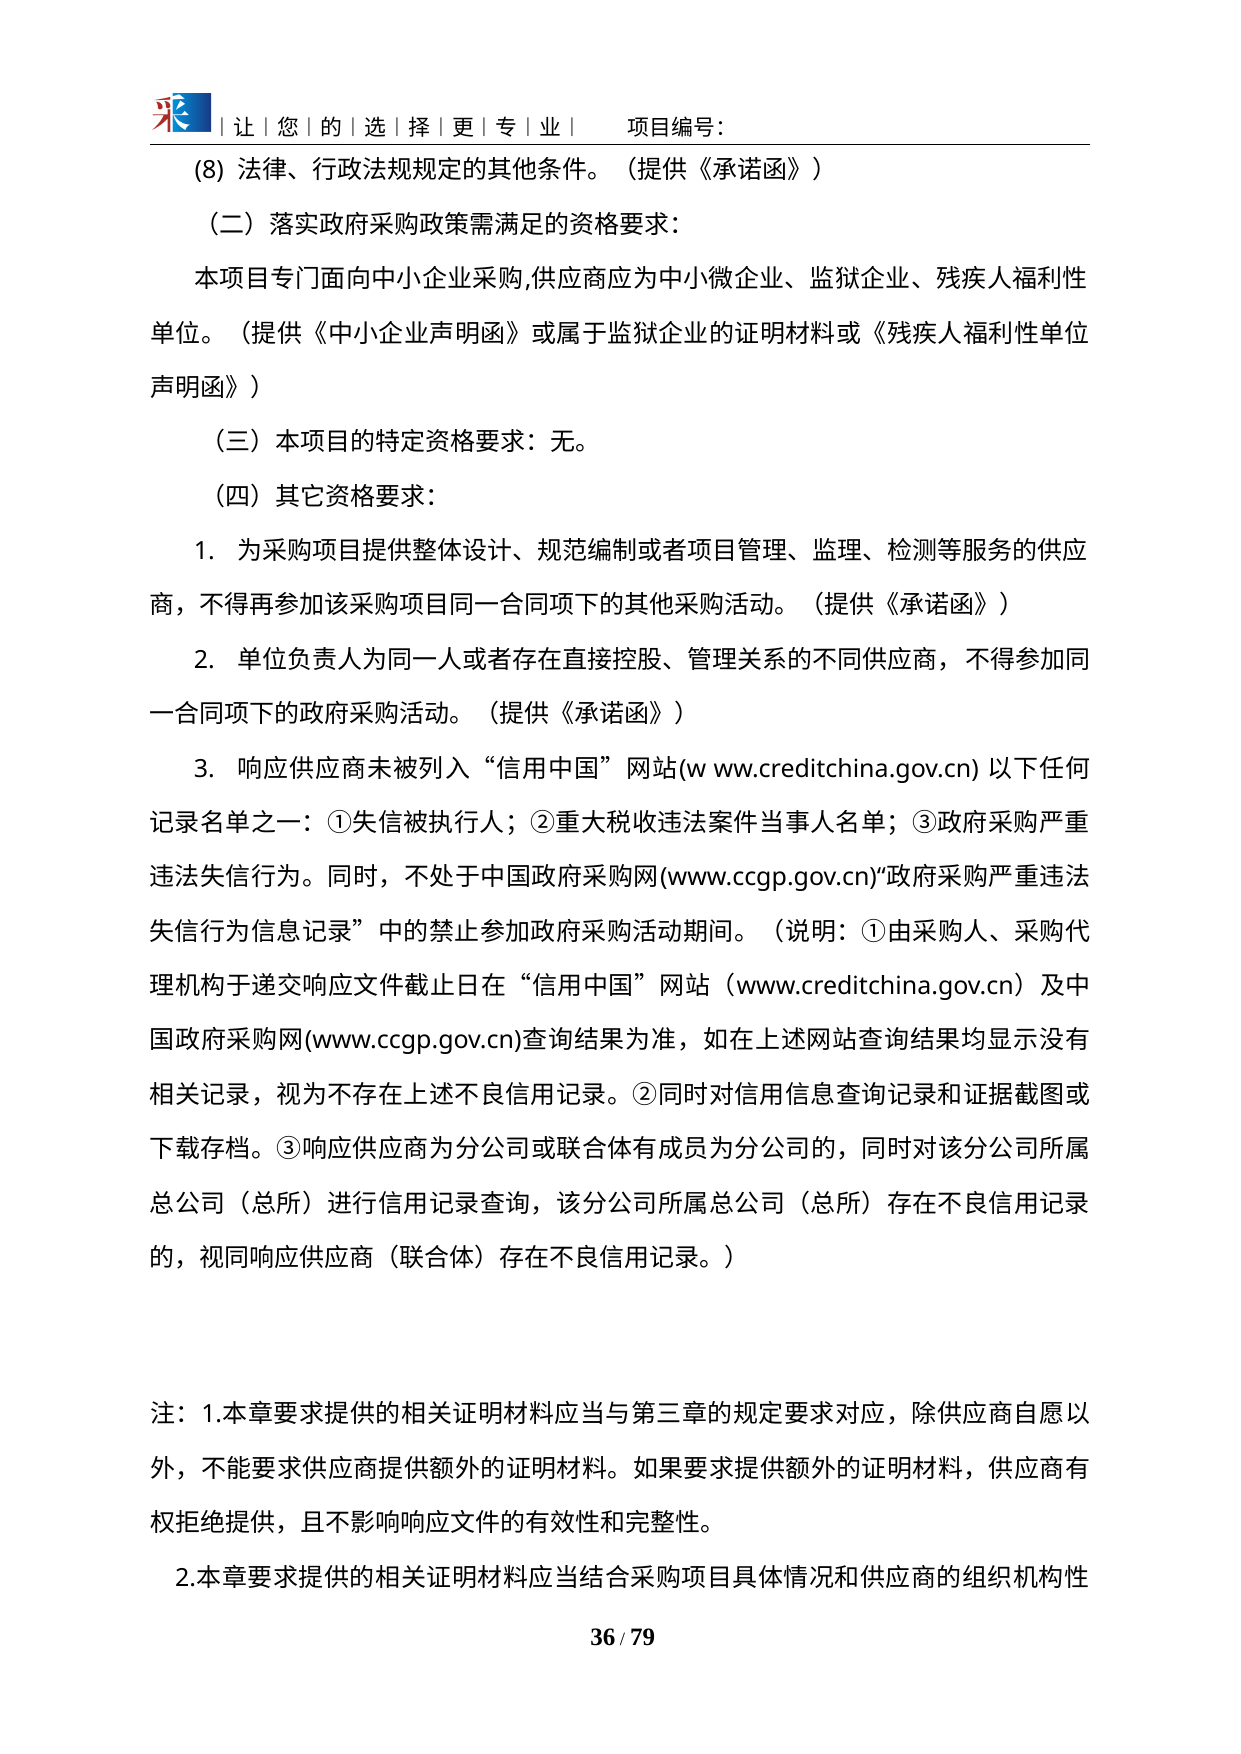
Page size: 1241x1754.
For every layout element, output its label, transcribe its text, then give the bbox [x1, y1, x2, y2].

text （四）其它资格要求： [150, 476, 1090, 512]
text 注：1.本章要求提供的相关证明材料应当与第三章的规定要求对应，除供应商自愿以外，不能要求供应商提供额外的证明材料。如果要求提供额外的证明材料，供应商有权拒绝提供，且不影响响应文件的有效性和完整性。 [150, 1394, 1090, 1539]
text 本项目专门面向中小企业采购,供应商应为中小微企业、监狱企业、残疾人福利性单位。（提供《中小企业声明函》或属于监狱企业的证明材料或《残疾人福利性单位声明函》） [150, 259, 1090, 404]
picture [150, 88, 212, 136]
text （三）本项目的特定资格要求：无。 [150, 422, 1090, 458]
list 为采购项目提供整体设计、规范编制或者项目管理、监理、检测等服务的供应商，不得再参加该采购项目同一合同项下的其他采购活动。（提供《承诺函》） [149, 531, 1090, 621]
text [150, 1557, 1090, 1593]
list 响应供应商未被列入“信用中国”网站(w ww.creditchina.gov.cn) 以下任何记录名单之一：①失信被执行人；②重大税收违法案件当事人名单；③政府采购严重违法失信行为。同时，不处于中国政府采购网(www.ccgp.gov.cn)“政府采购严重违法失信行为信息记录”中的禁止参加政府采购活动期间。（说明：①由采购人、采购代理机构于递交响应文件截止日在“信用中国”网站（www.creditchina.gov.cn）及中国政府采购网(www.ccgp.gov.cn)查询结果为准，如在上述网站查询结果均显示没有相关记录，视为不存在上述不良信用记录。②同时对信用信息查询记录和证据截图或下载存档。③响应供应商为分公司或联合体有成员为分公司的，同时对该分公司所属总公司（总所）进行信用记录查询，该分公司所属总公司（总所）存在不良信用记录的，视同响应供应商（联合体）存在不良信用记录。） [149, 748, 1090, 1274]
list 单位负责人为同一人或者存在直接控股、管理关系的不同供应商，不得参加同一合同项下的政府采购活动。（提供《承诺函》） [149, 639, 1090, 730]
text （二）落实政府采购政策需满足的资格要求： [150, 204, 1090, 241]
list 法律、行政法规规定的其他条件。（提供《承诺函》） [150, 150, 1090, 186]
